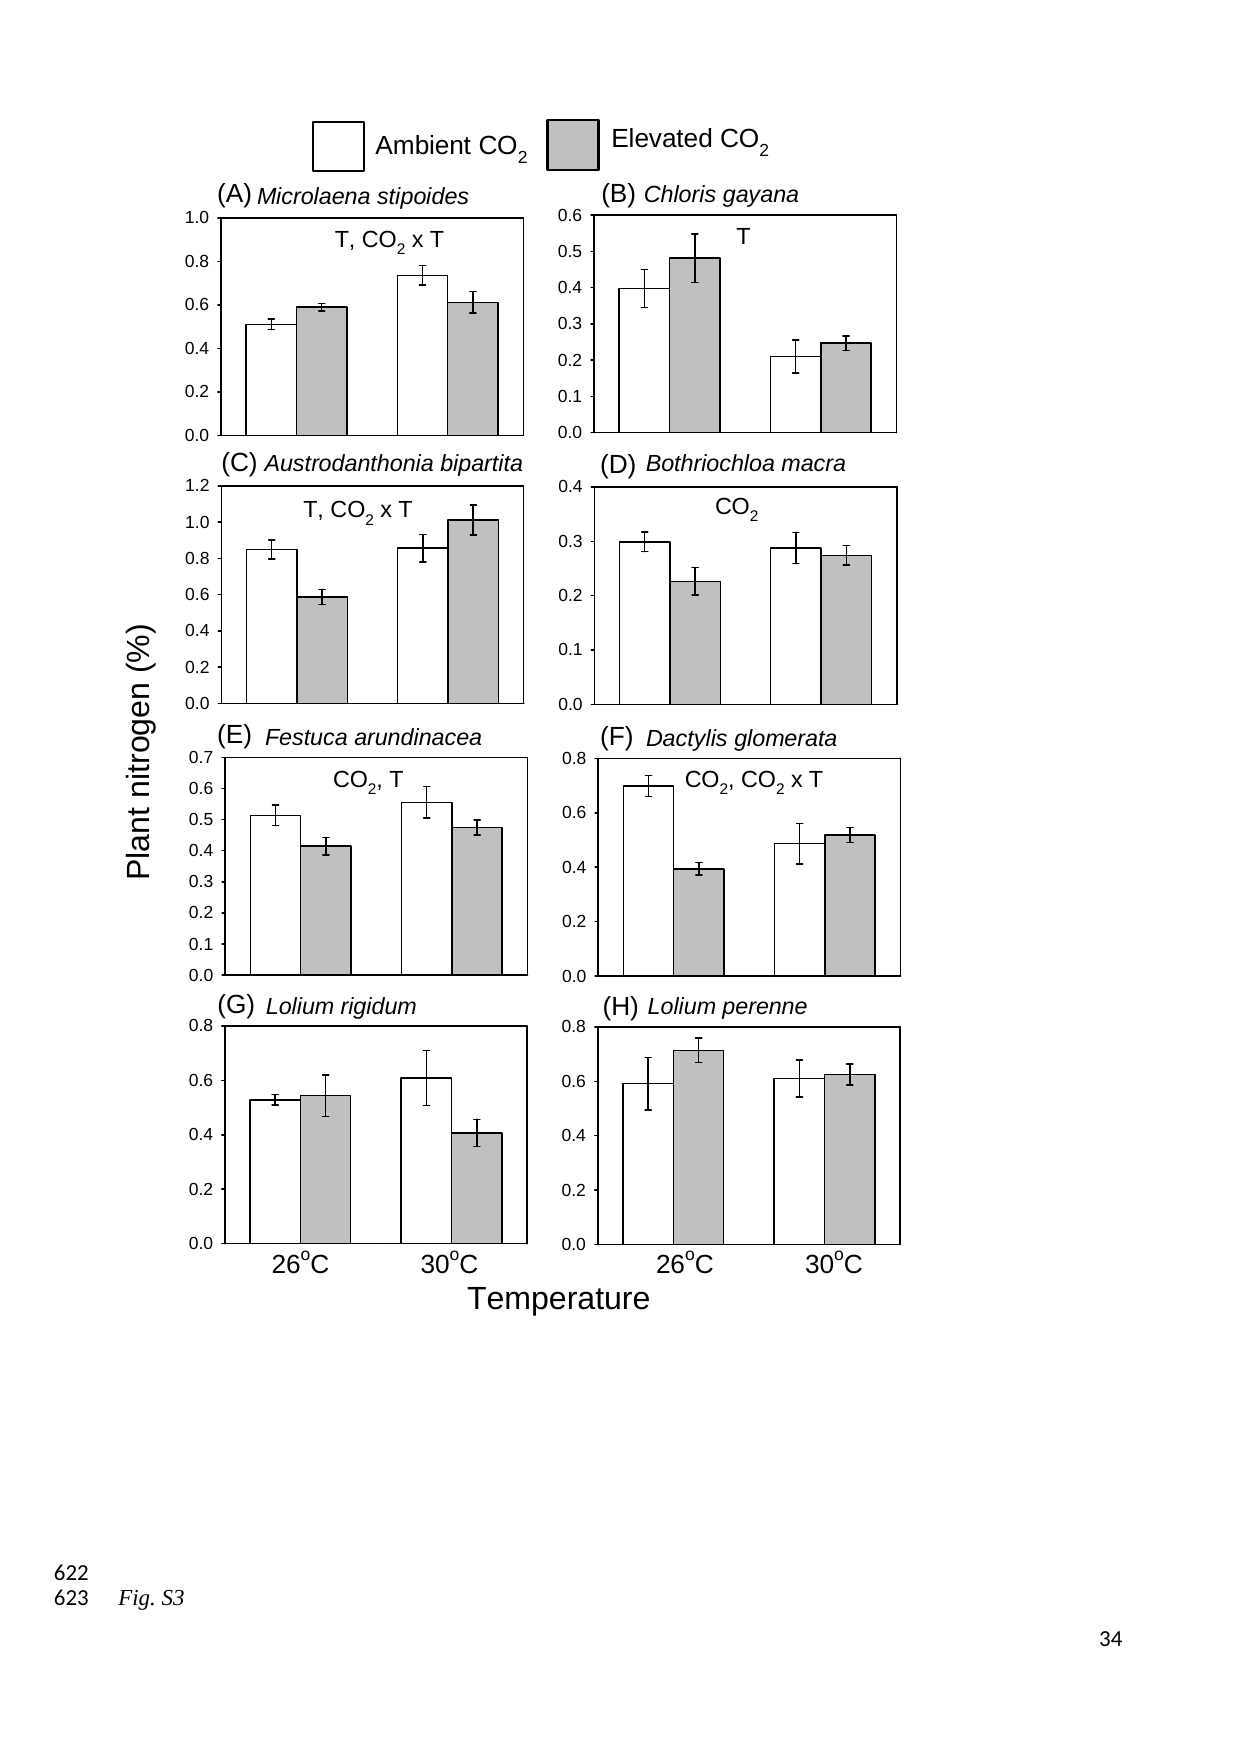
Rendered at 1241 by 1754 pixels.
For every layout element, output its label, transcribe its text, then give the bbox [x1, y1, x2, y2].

text Fig. S3 [118, 1580, 1122, 1611]
